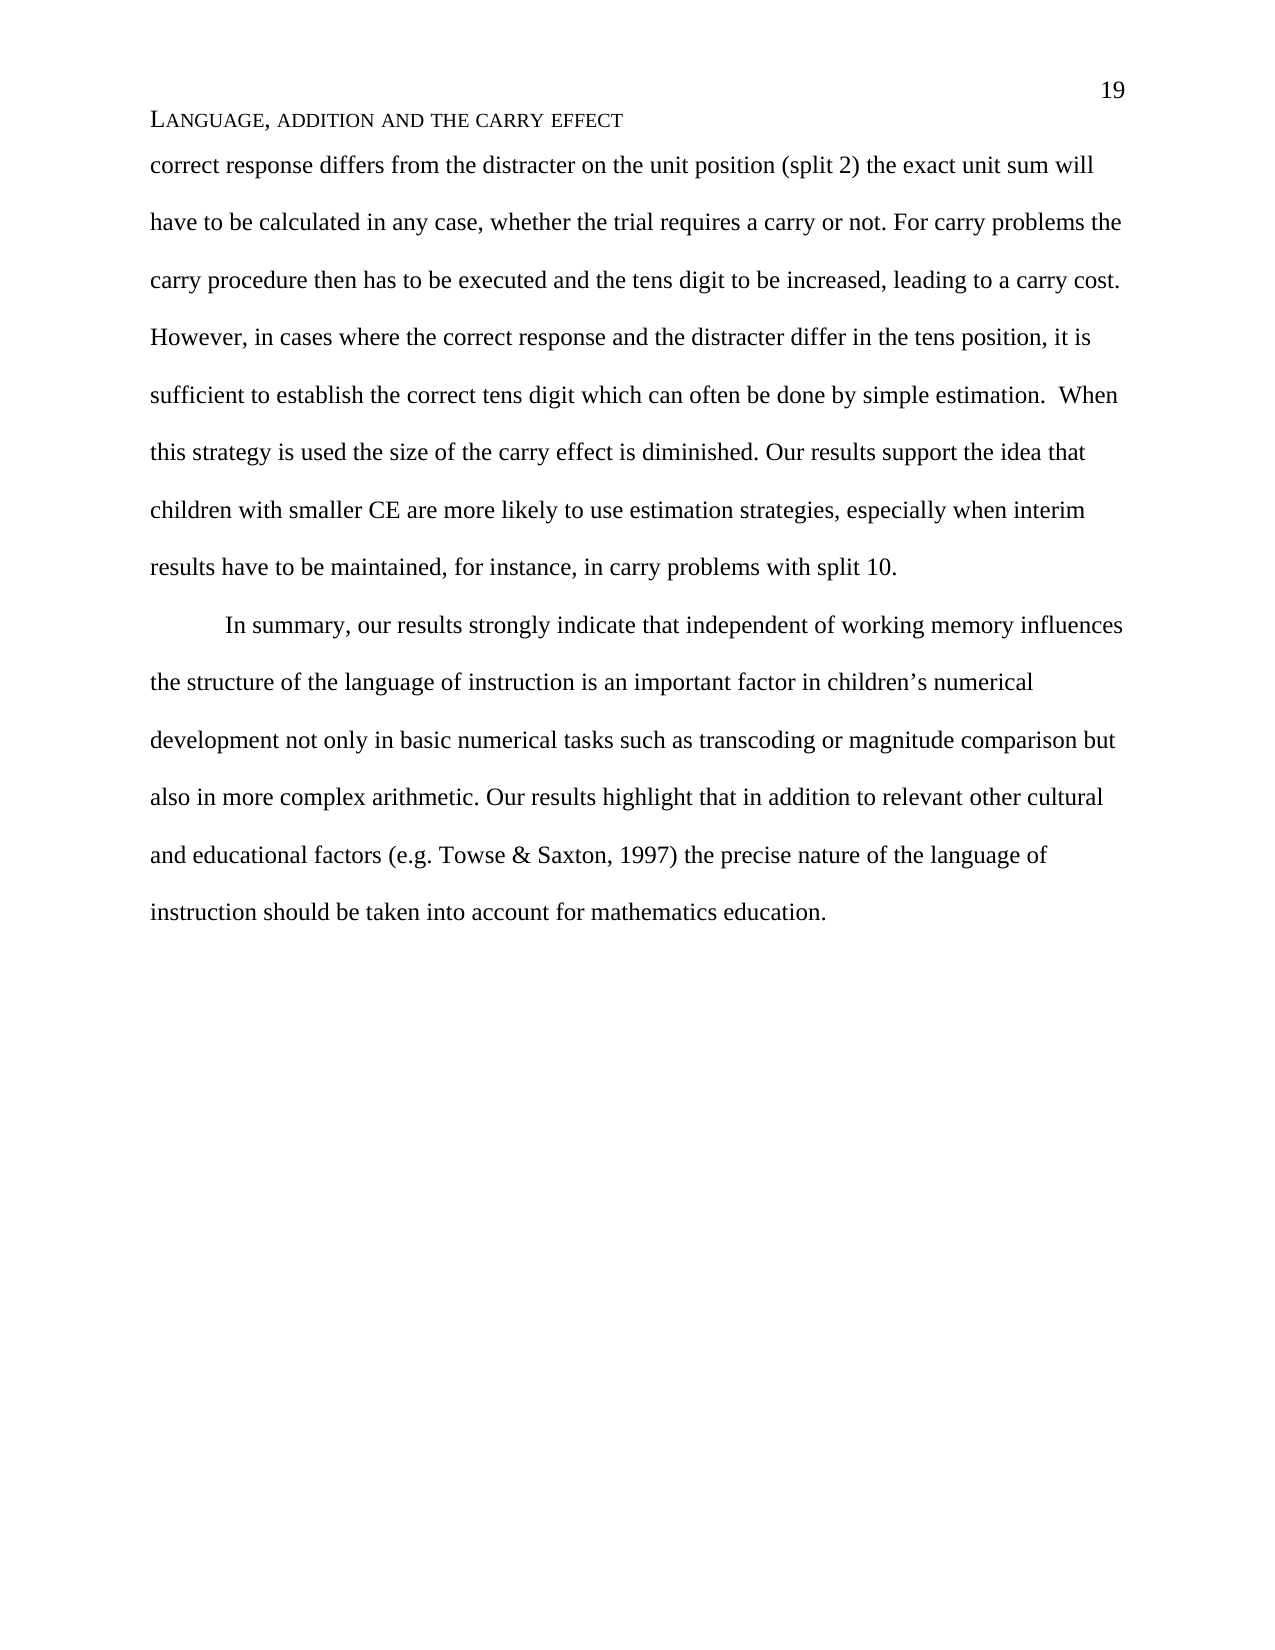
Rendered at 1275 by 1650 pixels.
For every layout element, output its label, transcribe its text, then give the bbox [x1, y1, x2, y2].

text In summary, our results strongly indicate that independent of working memory influences the structure of the language of instruction is an important factor in children’s numerical development not only in basic numerical tasks such as transcoding or magnitude comparison but also in more complex arithmetic. Our results highlight that in addition to relevant other cultural and educational factors (e.g. Towse & Saxton, 1997) the precise nature of the language of instruction should be taken into account for mathematics education. [150, 610, 1125, 926]
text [150, 150, 1125, 581]
